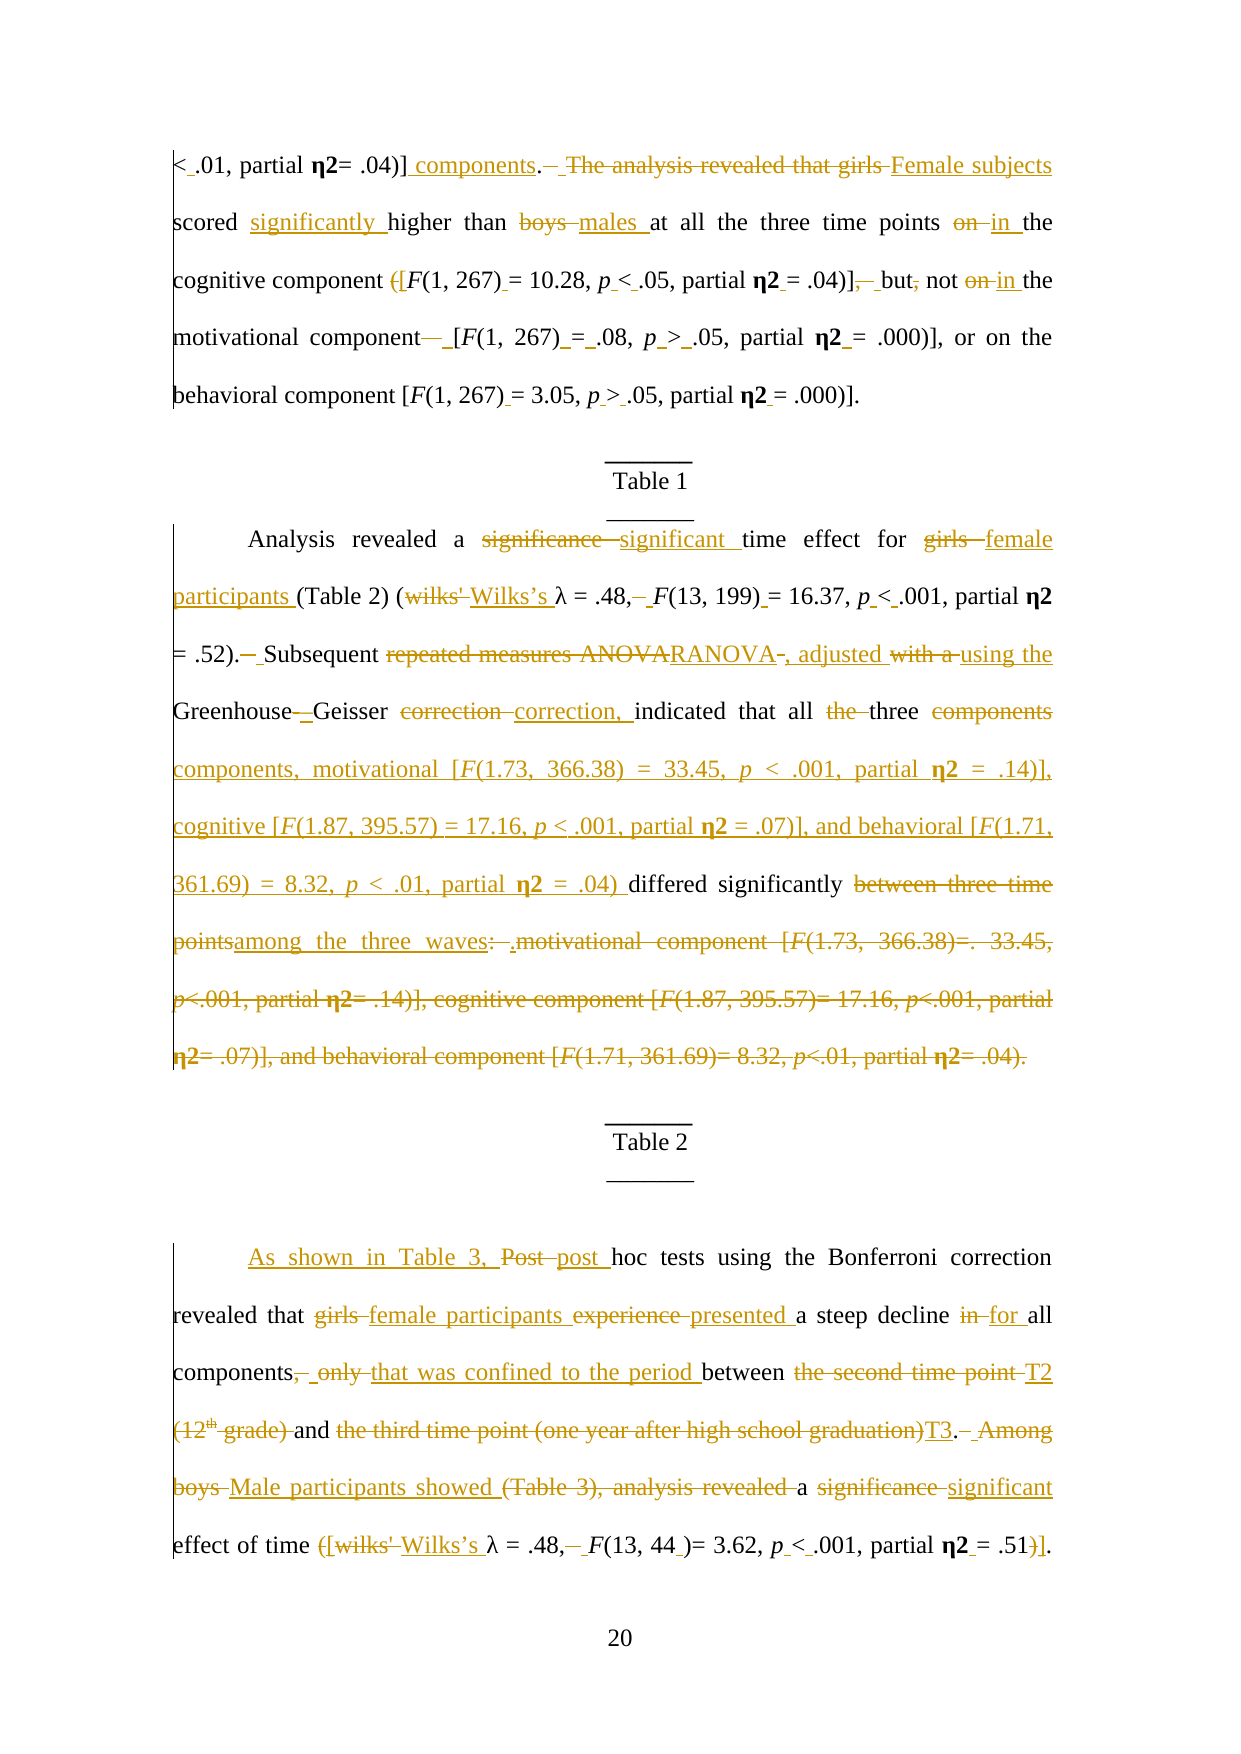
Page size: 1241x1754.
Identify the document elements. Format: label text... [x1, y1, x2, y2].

text Analysis revealed a time effect for (Table 2) (λ = .48,F(13, 199)= 16.37, p<.001, partial η2= .52).Subsequent GreenhouseGeisser indicated that all three differed significantly [174, 837, 1053, 999]
text Table 1 [172, 466, 1053, 495]
text Table 2 [172, 1127, 1053, 1156]
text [174, 1242, 1053, 1559]
text Analysis revealed a time effect for (Table 2) (λ = .48,F(13, 199)= 16.37, p<.001, partial η2= .52).Subsequent GreenhouseGeisser indicated that all three differed significantly [174, 524, 1053, 836]
text _______ [172, 495, 1053, 524]
text _______ [172, 1099, 1053, 1127]
text Analysis revealed a time effect for (Table 2) (λ = .48,F(13, 199)= 16.37, p<.001, partial η2= .52).Subsequent GreenhouseGeisser indicated that all three differed significantly [174, 1001, 1053, 1070]
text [174, 150, 1053, 409]
text _______ [172, 437, 1053, 466]
text _______ [172, 1156, 1053, 1185]
